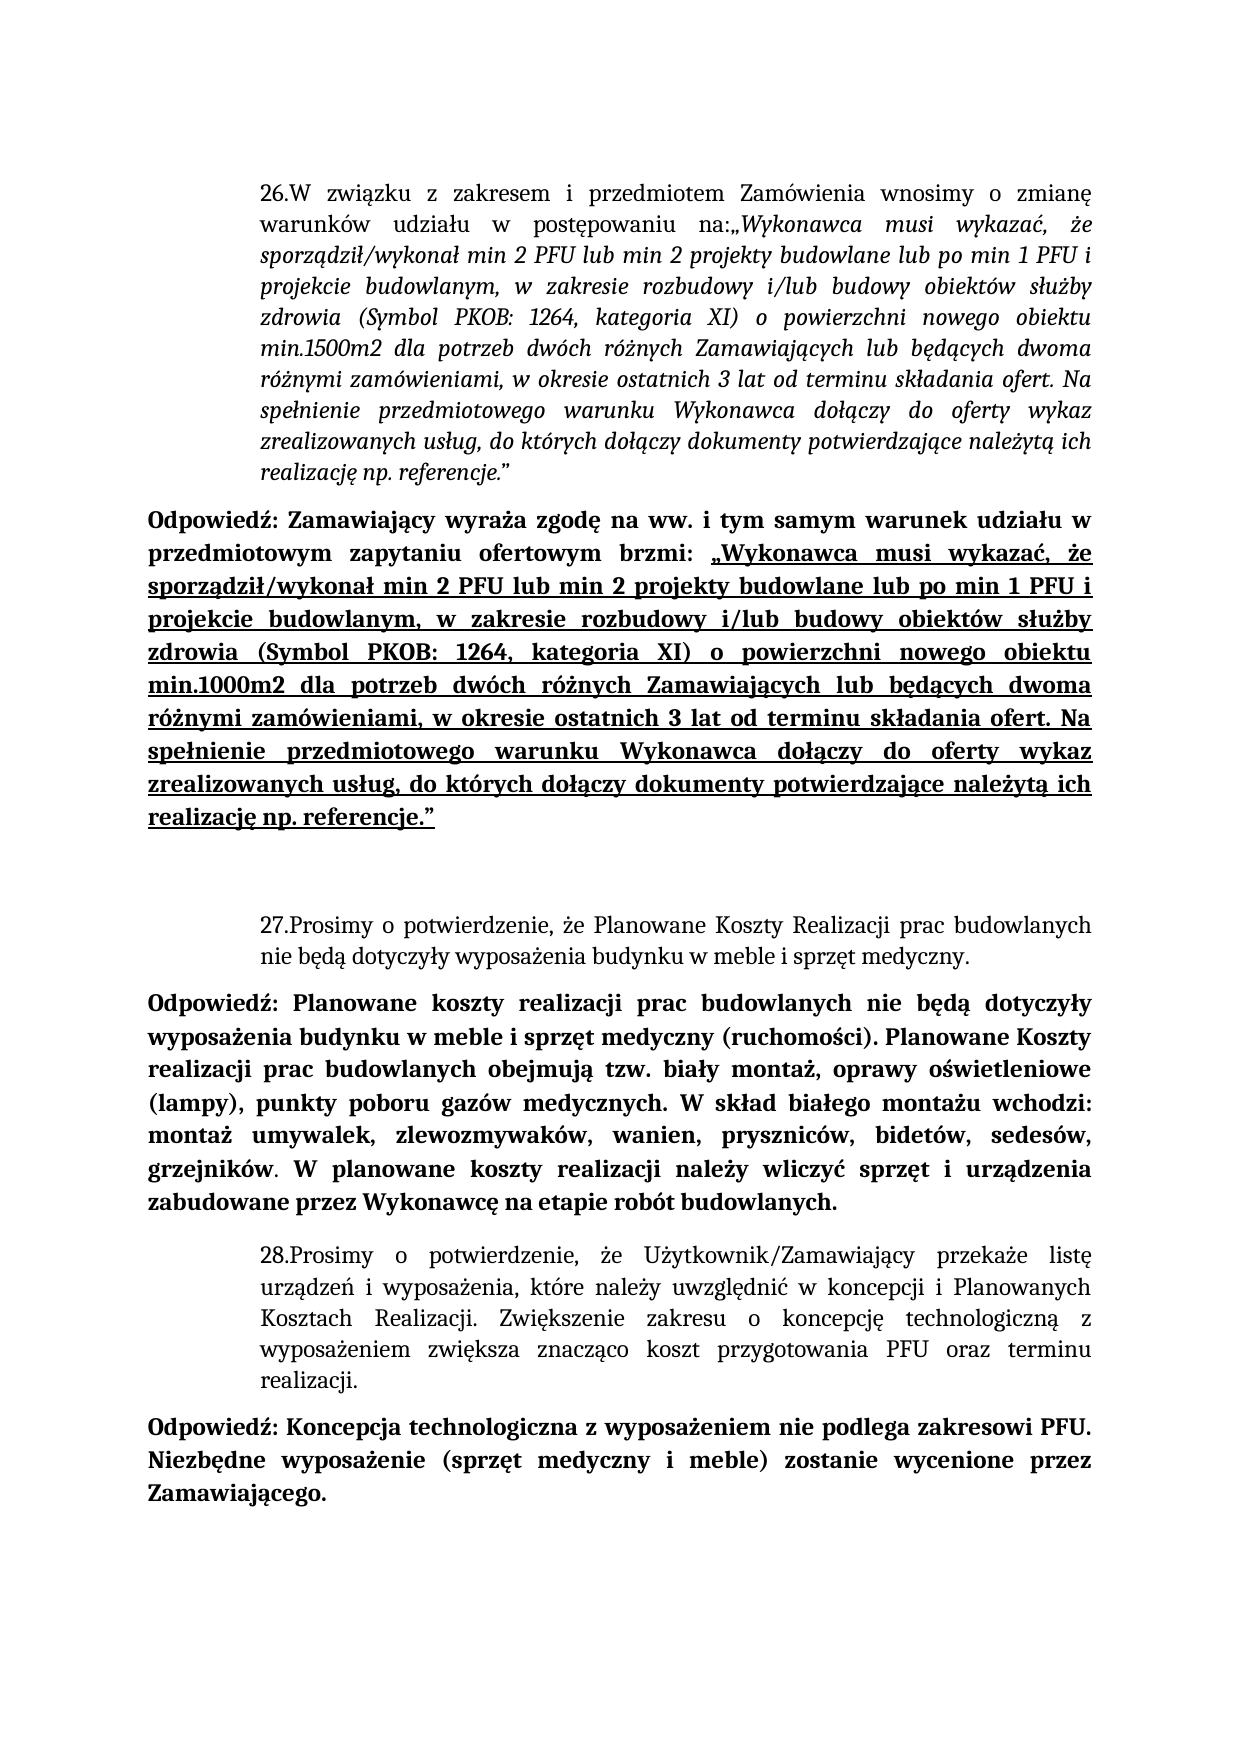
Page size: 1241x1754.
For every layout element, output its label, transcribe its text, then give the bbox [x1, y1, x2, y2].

list 27.Prosimy o potwierdzenie, że Planowane Koszty Realizacji prac budowlanych nie będą dotyczyły wyposażenia budynku w meble i sprzęt medyczny. [260, 911, 1093, 970]
list 28.Prosimy o potwierdzenie, że Użytkownik/Zamawiający przekaże listę urządzeń i wyposażenia, które należy uwzględnić w koncepcji i Planowanych Kosztach Realizacji. Zwiększenie zakresu o koncepcję technologiczną z wyposażeniem zwiększa znacząco koszt przygotowania PFU oraz terminu realizacji. [260, 1241, 1093, 1394]
text Odpowiedź: Zamawiający wyraża zgodę na ww. i tym samym warunek udziału w przedmiotowym zapytaniu ofertowym brzmi: „Wykonawca musi wykazać, że sporządził/wykonał min 2 PFU lub min 2 projekty budowlane lub po min 1 PFU i projekcie budowlanym, w zakresie rozbudowy i/lub budowy obiektów służby zdrowia (Symbol PKOB: 1264, kategoria XI) o powierzchni nowego obiektu min.1000m2 dla potrzeb dwóch różnych Zamawiających lub będących dwoma różnymi zamówieniami, w okresie ostatnich 3 lat od terminu składania ofert. Na spełnienie przedmiotowego warunku Wykonawca dołączy do oferty wykaz zrealizowanych usług, do których dołączy dokumenty potwierdzające należytą ich realizację np. referencje.” [148, 763, 1093, 832]
text Odpowiedź: Planowane koszty realizacji prac budowlanych nie będą dotyczyły wyposażenia budynku w meble i sprzęt medyczny (ruchomości). Planowane Koszty realizacji prac budowlanych obejmują tzw. biały montaż, oprawy oświetleniowe (lampy), punkty poboru gazów medycznych. W skład białego montażu wchodzi: montaż umywalek, zlewozmywaków, wanien, pryszniców, bidetów, sedesów, grzejników. W planowane koszty realizacji należy wliczyć sprzęt i urządzenia zabudowane przez Wykonawcę na etapie robót budowlanych. [148, 989, 1093, 1216]
text Odpowiedź: Zamawiający wyraża zgodę na ww. i tym samym warunek udziału w przedmiotowym zapytaniu ofertowym brzmi: „Wykonawca musi wykazać, że sporządził/wykonał min 2 PFU lub min 2 projekty budowlane lub po min 1 PFU i projekcie budowlanym, w zakresie rozbudowy i/lub budowy obiektów służby zdrowia (Symbol PKOB: 1264, kategoria XI) o powierzchni nowego obiektu min.1000m2 dla potrzeb dwóch różnych Zamawiających lub będących dwoma różnymi zamówieniami, w okresie ostatnich 3 lat od terminu składania ofert. Na spełnienie przedmiotowego warunku Wykonawca dołączy do oferty wykaz zrealizowanych usług, do których dołączy dokumenty potwierdzające należytą ich realizację np. referencje.” [148, 631, 1093, 761]
text Odpowiedź: Zamawiający wyraża zgodę na ww. i tym samym warunek udziału w przedmiotowym zapytaniu ofertowym brzmi: „Wykonawca musi wykazać, że sporządził/wykonał min 2 PFU lub min 2 projekty budowlane lub po min 1 PFU i projekcie budowlanym, w zakresie rozbudowy i/lub budowy obiektów służby zdrowia (Symbol PKOB: 1264, kategoria XI) o powierzchni nowego obiektu min.1000m2 dla potrzeb dwóch różnych Zamawiających lub będących dwoma różnymi zamówieniami, w okresie ostatnich 3 lat od terminu składania ofert. Na spełnienie przedmiotowego warunku Wykonawca dołączy do oferty wykaz zrealizowanych usług, do których dołączy dokumenty potwierdzające należytą ich realizację np. referencje.” [148, 506, 1093, 596]
text Odpowiedź: Koncepcja technologiczna z wyposażeniem nie podlega zakresowi PFU. Niezbędne wyposażenie (sprzęt medyczny i meble) zostanie wycenione przez Zamawiającego. [148, 1413, 1093, 1508]
list 26.W związku z zakresem i przedmiotem Zamówienia wnosimy o zmianę warunków udziału w postępowaniu na:„Wykonawca musi wykazać, że sporządził/wykonał min 2 PFU lub min 2 projekty budowlane lub po min 1 PFU i projekcie budowlanym, w zakresie rozbudowy i/lub budowy obiektów służby zdrowia (Symbol PKOB: 1264, kategoria XI) o powierzchni nowego obiektu min.1500m2 dla potrzeb dwóch różnych Zamawiających lub będących dwoma różnymi zamówieniami, w okresie ostatnich 3 lat od terminu składania ofert. Na spełnienie przedmiotowego warunku Wykonawca dołączy do oferty wykaz zrealizowanych usług, do których dołączy dokumenty potwierdzające należytą ich realizację np. referencje.” [260, 179, 1093, 487]
